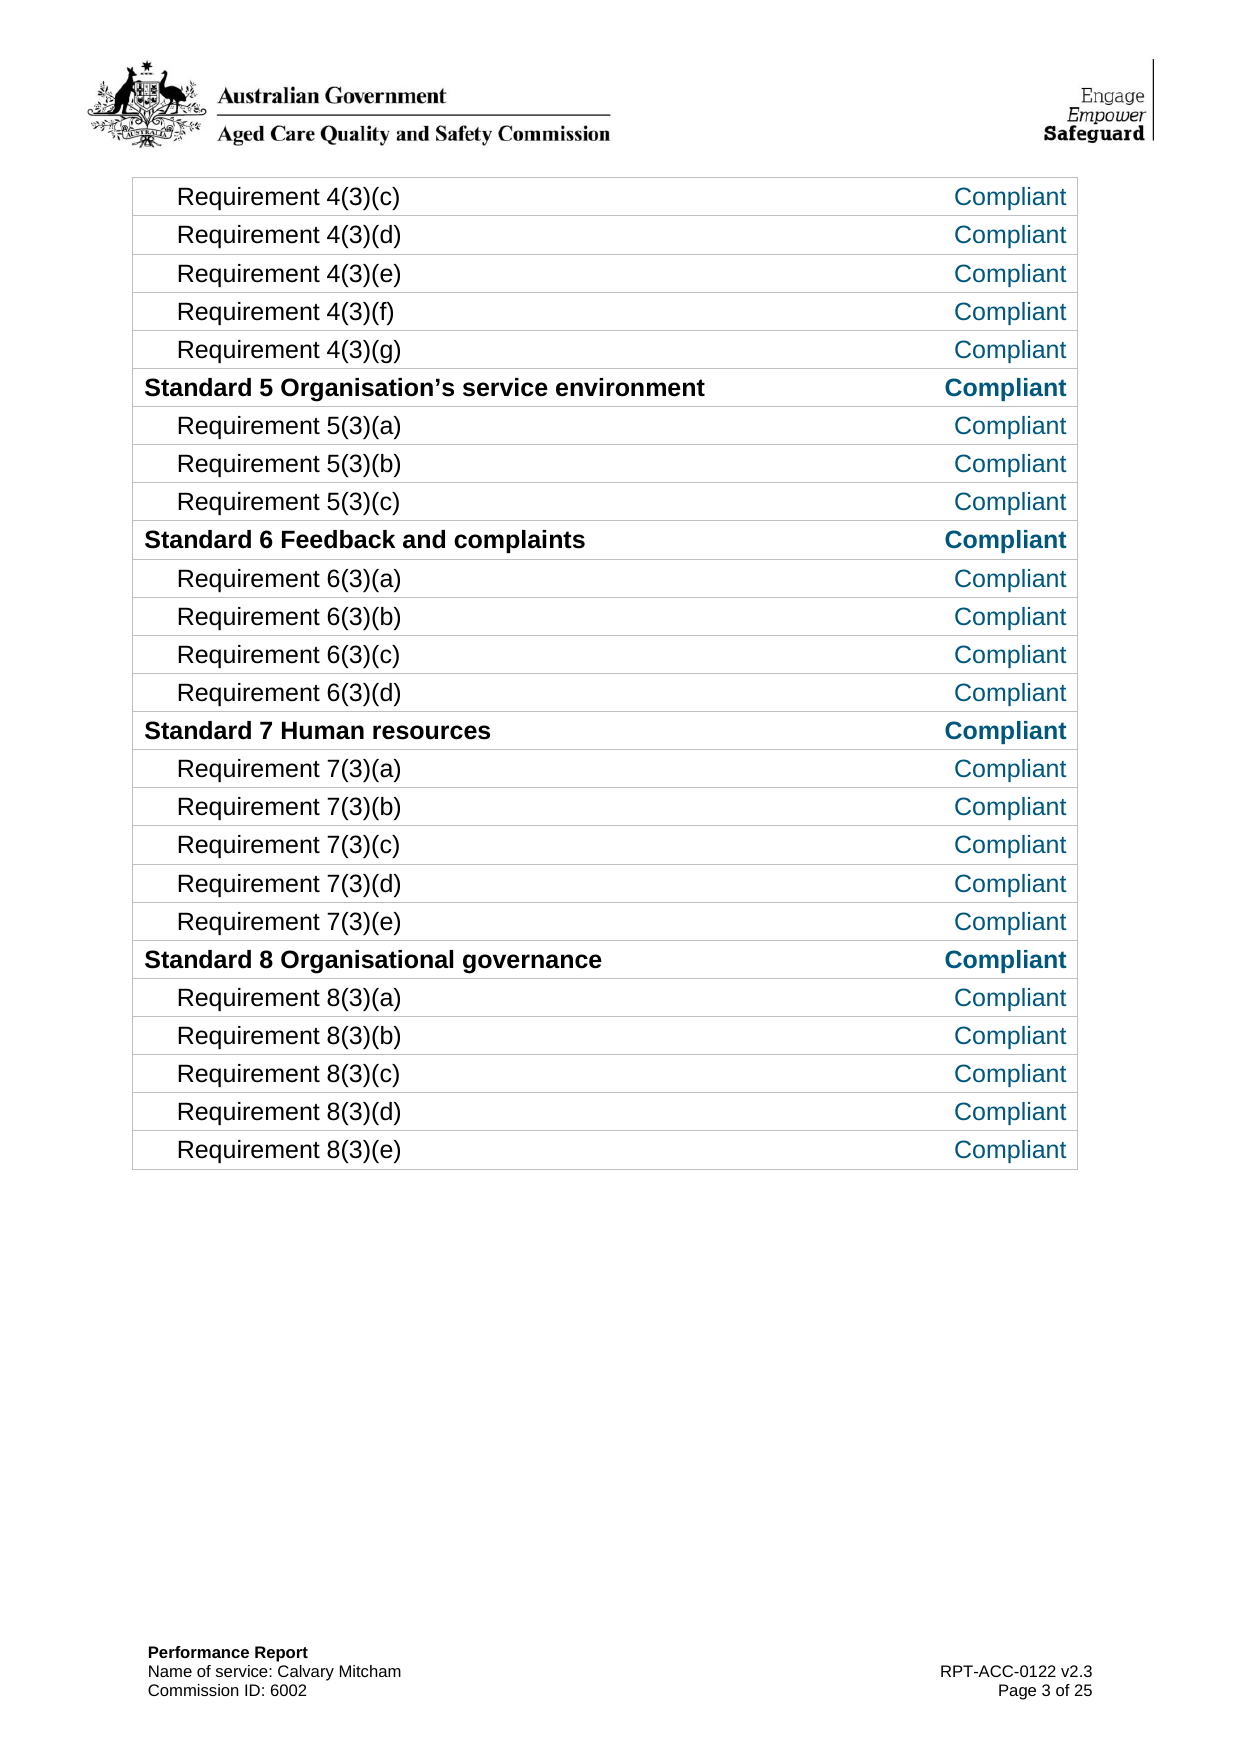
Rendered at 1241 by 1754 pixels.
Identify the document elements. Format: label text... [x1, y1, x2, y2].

table_cell Compliant [878, 750, 1077, 787]
table_cell Compliant [878, 865, 1077, 902]
table_cell Requirement 6(3)(b) [133, 598, 878, 635]
table_cell Requirement 8(3)(b) [133, 1017, 878, 1054]
table_cell Requirement 4(3)(f) [133, 293, 878, 330]
table_cell Compliant [878, 483, 1077, 520]
table_cell Requirement 4(3)(c) [133, 178, 878, 215]
table_cell Compliant [878, 826, 1077, 863]
table_cell Compliant [878, 598, 1077, 635]
table_cell Requirement 5(3)(a) [133, 407, 878, 444]
table_cell Requirement 7(3)(e) [133, 903, 878, 940]
table_cell Compliant [878, 560, 1077, 597]
table_cell Requirement 7(3)(d) [133, 865, 878, 902]
table_cell Standard 5 Organisation’s service environment [133, 369, 878, 406]
table_cell Compliant [878, 941, 1077, 978]
table_cell Compliant [878, 788, 1077, 825]
table_cell Requirement 7(3)(b) [133, 788, 878, 825]
table_cell Requirement 8(3)(a) [133, 979, 878, 1016]
table_cell Requirement 4(3)(e) [133, 255, 878, 292]
table_cell Compliant [878, 331, 1077, 368]
table_cell Compliant [878, 636, 1077, 673]
table_cell Compliant [878, 1017, 1077, 1054]
table_cell Requirement 6(3)(a) [133, 560, 878, 597]
table_cell Requirement 4(3)(d) [133, 216, 878, 253]
table_cell Compliant [878, 712, 1077, 749]
table_cell Requirement 8(3)(c) [133, 1055, 878, 1092]
table_cell Requirement 7(3)(a) [133, 750, 878, 787]
table_cell Compliant [878, 1093, 1077, 1130]
table_cell Requirement 5(3)(c) [133, 483, 878, 520]
table_cell Compliant [878, 979, 1077, 1016]
table_cell Requirement 4(3)(g) [133, 331, 878, 368]
table_cell Compliant [878, 445, 1077, 482]
table_cell Compliant [878, 293, 1077, 330]
table_cell Requirement 5(3)(b) [133, 445, 878, 482]
table_cell Compliant [878, 255, 1077, 292]
table_cell Compliant [878, 369, 1077, 406]
table_cell Compliant [878, 521, 1077, 558]
table_cell Compliant [878, 407, 1077, 444]
table_cell Requirement 7(3)(c) [133, 826, 878, 863]
table_cell Standard 8 Organisational governance [133, 941, 878, 978]
picture [1, 0, 1241, 169]
table_cell Requirement 6(3)(d) [133, 674, 878, 711]
table_cell Compliant [878, 674, 1077, 711]
table_cell Requirement 6(3)(c) [133, 636, 878, 673]
table_cell Requirement 8(3)(e) [133, 1131, 878, 1168]
table_cell Standard 6 Feedback and complaints [133, 521, 878, 558]
table_cell Compliant [878, 178, 1077, 215]
table_cell Compliant [878, 1055, 1077, 1092]
table_cell Compliant [878, 1131, 1077, 1168]
table_cell Requirement 8(3)(d) [133, 1093, 878, 1130]
table_cell Compliant [878, 216, 1077, 253]
table_cell Standard 7 Human resources [133, 712, 878, 749]
table_cell Compliant [878, 903, 1077, 940]
